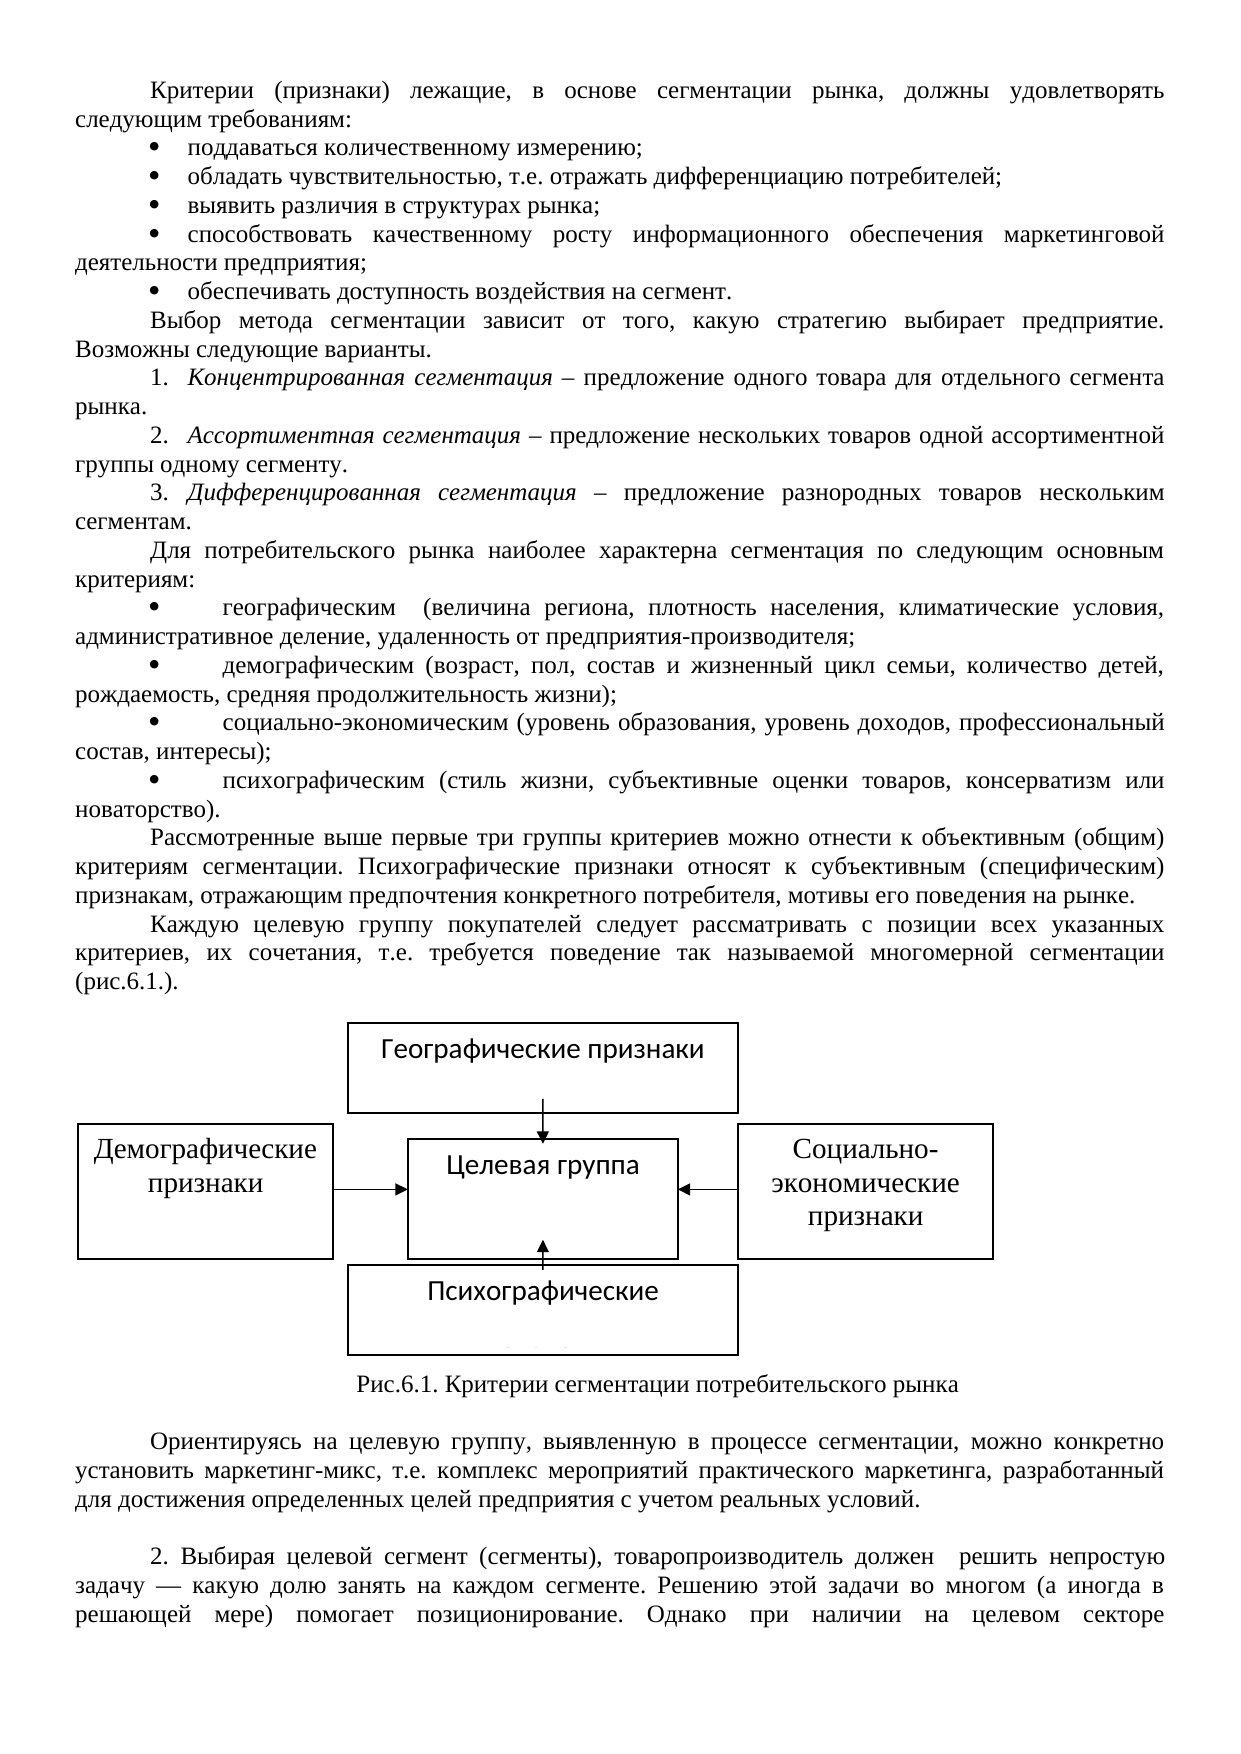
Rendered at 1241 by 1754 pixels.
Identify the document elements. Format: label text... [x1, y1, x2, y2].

list Концентрированная сегментация – предложение одного товара для отдельного сегмента рынка. [75, 362, 1165, 420]
list Дифференцированная сегментация – предложение разнородных товаров нескольким сегментам. [75, 477, 1165, 535]
list психографическим (стиль жизни, субъективные оценки товаров, консерватизм или новаторство). [75, 765, 1165, 822]
text Рис.6.1. Критерии сегментации потребительского рынка [75, 1369, 1165, 1397]
list обеспечивать доступность воздействия на сегмент. [75, 276, 1165, 305]
text Ориентируясь на целевую группу, выявленную в процессе сегментации, можно конкретно установить маркетинг-микс, т.е. комплекс мероприятий практического маркетинга, разработанный для достижения определенных целей предприятия с учетом реальных условий. [75, 1426, 1165, 1512]
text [75, 1541, 1165, 1627]
list поддаваться количественному измерению; [75, 132, 1165, 161]
text Каждую целевую группу покупателей следует рассматривать с позиции всех указанных критериев, их сочетания, т.е. требуется поведение так называемой многомерной сегментации (рис.6.1.). [75, 909, 1165, 995]
list географическим (величина региона, плотность населения, климатические условия, административное деление, удаленность от предприятия-производителя; [75, 592, 1165, 650]
list социально-экономическим (уровень образования, уровень доходов, профессиональный состав, интересы); [75, 707, 1165, 765]
text Выбор метода сегментации зависит от того, какую стратегию выбирает предприятие. Возможны следующие варианты. [75, 305, 1165, 362]
list обладать чувствительностью, т.е. отражать дифференциацию потребителей; [75, 161, 1165, 190]
text Для потребительского рынка наиболее характерна сегментация по следующим основным критериям: [75, 535, 1165, 592]
text Критерии (признаки) лежащие, в основе сегментации рынка, должны удовлетворять следующим требованиям: [75, 75, 1165, 132]
list Ассортиментная сегментация – предложение нескольких товаров одной ассортиментной группы одному сегменту. [75, 420, 1165, 477]
list способствовать качественному росту информационного обеспечения маркетинговой деятельности предприятия; [75, 219, 1165, 276]
list демографическим (возраст, пол, состав и жизненный цикл семьи, количество детей, рождаемость, средняя продолжительность жизни); [75, 650, 1165, 707]
list выявить различия в структурах рынка; [75, 190, 1165, 219]
text Рассмотренные выше первые три группы критериев можно отнести к объективным (общим) критериям сегментации. Психографические признаки относят к субъективным (специфическим) признакам, отражающим предпочтения конкретного потребителя, мотивы его поведения на рынке. [75, 822, 1165, 909]
